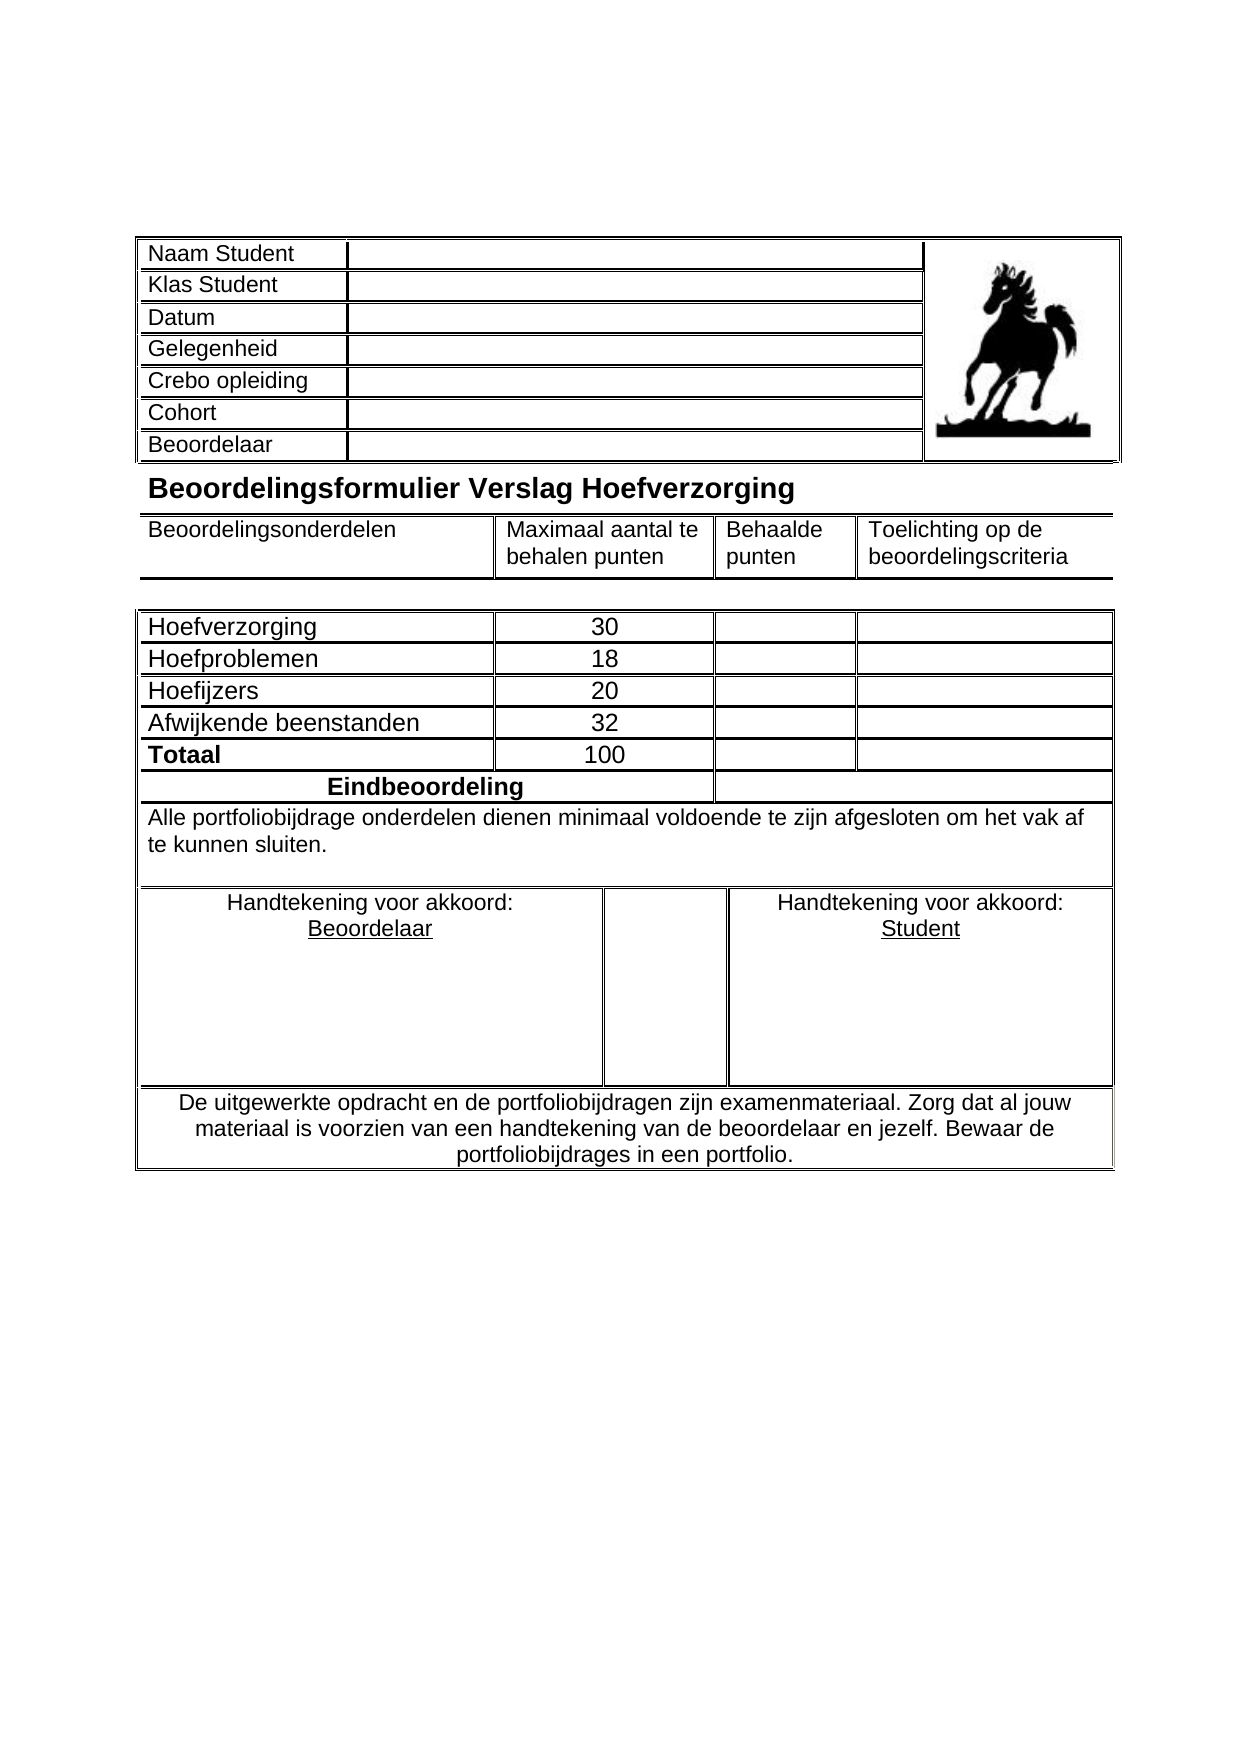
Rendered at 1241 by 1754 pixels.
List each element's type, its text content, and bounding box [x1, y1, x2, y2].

table_cell [716, 613, 855, 641]
table_cell Cohort [138, 396, 346, 428]
table_cell Afwijkende beenstanden [138, 705, 493, 737]
table_cell [858, 740, 1112, 769]
table_cell [716, 677, 855, 705]
table_cell Beoordelaar [138, 428, 346, 460]
table_cell 100 [496, 740, 713, 769]
table_cell [858, 708, 1112, 737]
table_cell [136, 577, 1113, 609]
table_cell Gelegenheid [138, 332, 346, 364]
table_cell Handtekening voor akkoord: Beoordelaar [136, 886, 603, 1085]
table_cell [349, 432, 922, 460]
table_cell Alle portfoliobijdrage onderdelen dienen minimaal voldoende te zijn afgesloten om het vak af te kunnen sluiten. [138, 801, 1112, 886]
table_cell [349, 400, 922, 428]
table_cell 30 [496, 613, 713, 641]
table_cell [716, 644, 855, 673]
table_cell Toelichting op de beoordelingscriteria [858, 517, 1113, 577]
table_cell 32 [496, 708, 713, 737]
table_cell [716, 708, 855, 737]
table_header [347, 240, 923, 268]
table_cell De uitgewerkte opdracht en de portfoliobijdragen zijn examenmateriaal. Zorg dat al jouw materiaal is voorzien van een handtekening van de beoordelaar en jezelf. Bewaar de portfoliobijdrages in een portfolio. [138, 1085, 1113, 1168]
table_header [923, 240, 1119, 460]
table_cell Behaalde punten [716, 517, 855, 577]
table_cell [716, 740, 855, 769]
table_cell [349, 304, 922, 332]
table_cell [858, 677, 1112, 705]
table_cell Klas Student [138, 268, 346, 300]
table_cell [349, 368, 922, 396]
table_cell [605, 889, 726, 1085]
table_cell Datum [138, 300, 346, 332]
table_cell Beoordelingsonderdelen [136, 513, 493, 577]
table_cell [349, 272, 922, 300]
table_header Naam Student [138, 238, 347, 268]
table_cell Handtekening voor akkoord: Student [730, 889, 1112, 1085]
table_cell [349, 336, 922, 364]
table_cell 20 [496, 677, 713, 705]
table_cell [858, 644, 1112, 673]
table_cell 18 [496, 644, 713, 673]
table_cell [858, 613, 1112, 641]
picture [934, 260, 1094, 439]
table_cell Eindbeoordeling [138, 769, 713, 801]
table_cell Totaal [138, 737, 493, 769]
table_cell Beoordelingsformulier Verslag Hoefverzorging [136, 460, 1113, 513]
table_cell Crebo opleiding [138, 364, 346, 396]
table_cell Maximaal aantal te behalen punten [496, 517, 713, 577]
table_cell Hoefijzers [138, 673, 493, 705]
table_cell Hoefproblemen [138, 641, 493, 673]
table_cell Hoefverzorging [136, 609, 493, 641]
table_cell [716, 772, 1112, 801]
